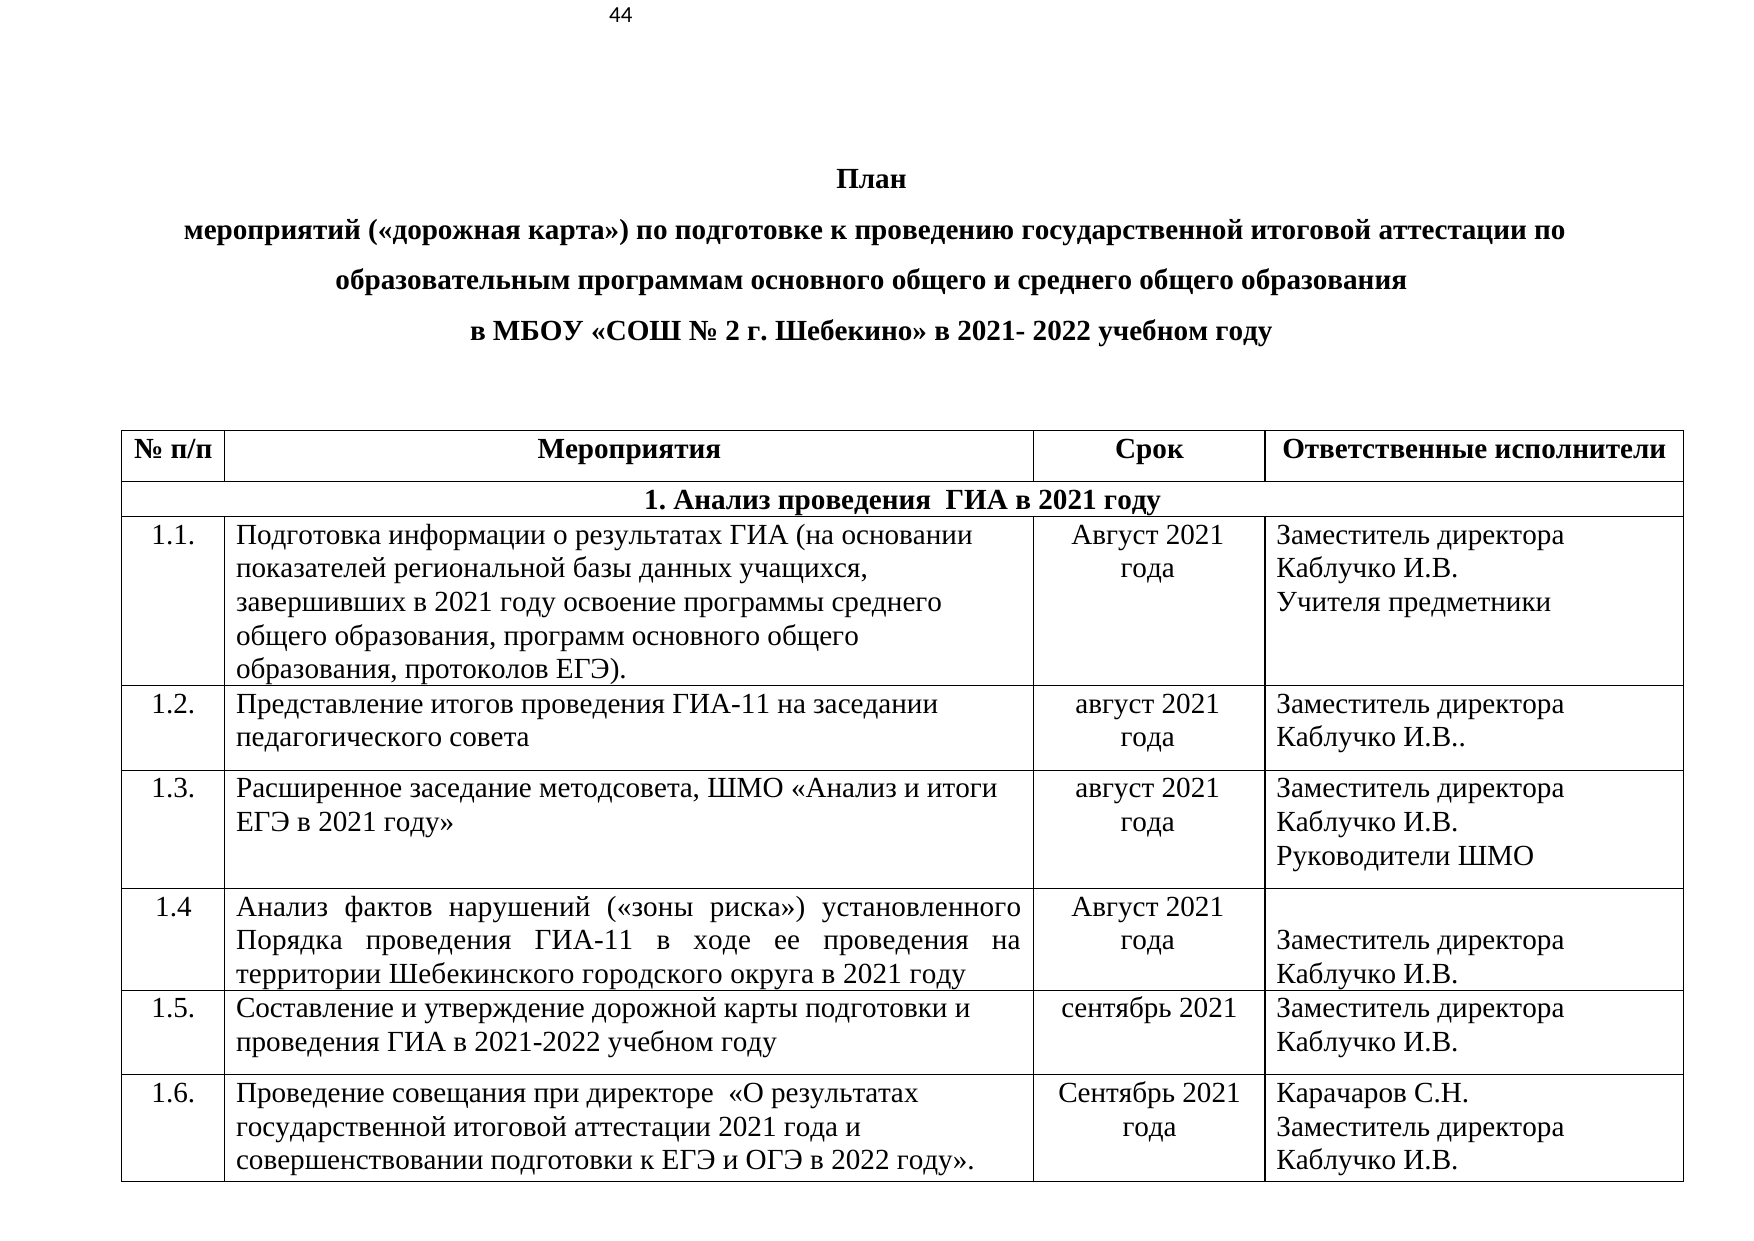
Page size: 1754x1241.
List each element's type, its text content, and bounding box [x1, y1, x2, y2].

table_cell Август 2021 года [1034, 889, 1264, 989]
table_cell 1.2. [122, 686, 224, 769]
table_header Ответственные исполнители [1266, 431, 1683, 481]
table_cell август 2021 года [1034, 686, 1264, 769]
table_cell 1.5. [122, 991, 224, 1074]
table_cell Заместитель директора Каблучко И.В.. [1266, 686, 1683, 769]
text мероприятий («дорожная карта») по подготовке к проведению государственной итоговой аттестации по образовательным программам основного общего и среднего общего образования [133, 212, 1609, 296]
table_cell Август 2021 года [1034, 517, 1264, 685]
table_cell сентябрь 2021 [1034, 991, 1264, 1074]
table_cell август 2021 года [1034, 771, 1264, 888]
table_cell Заместитель директора Каблучко И.В. Учителя предметники [1266, 517, 1683, 685]
table_cell Подготовка информации о результатах ГИА (на основании показателей региональной базы данных учащихся, завершивших в 2021 году освоение программы среднего общего образования, программ основного общего образования, протоколов ЕГЭ). [225, 517, 1033, 685]
table_cell Проведение совещания при директоре «О результатах государственной итоговой аттестации 2021 года и совершенствовании подготовки к ЕГЭ и ОГЭ в 2022 году». [225, 1075, 1033, 1181]
table_cell 1.6. [122, 1075, 224, 1181]
table_cell 1.1. [122, 517, 224, 685]
table_header № п/п [122, 431, 224, 481]
table_cell Составление и утверждение дорожной карты подготовки и проведения ГИА в 2021-2022 учебном году [225, 991, 1033, 1074]
table_cell 1.4 [122, 889, 224, 989]
table_cell Заместитель директора Каблучко И.В. Руководители ШМО [1266, 771, 1683, 888]
table_cell 1.3. [122, 771, 224, 888]
table_cell Анализ фактов нарушений («зоны риска») установленного Порядка проведения ГИА-11 в ходе ее проведения на территории Шебекинского городского округа в 2021 году [225, 889, 1033, 989]
table_cell Расширенное заседание методсовета, ШМО «Анализ и итоги ЕГЭ в 2021 году» [225, 771, 1033, 888]
table_cell Сентябрь 2021 года [1034, 1075, 1264, 1181]
table_cell Заместитель директора Каблучко И.В. [1266, 991, 1683, 1074]
table_cell Заместитель директора Каблучко И.В. [1266, 889, 1683, 989]
text в МБОУ «СОШ № 2 г. Шебекино» в 2021- 2022 учебном году [133, 313, 1609, 346]
table_cell 1. Анализ проведения ГИА в 2021 году [122, 482, 1683, 516]
table_header Мероприятия [225, 431, 1033, 481]
text План [133, 162, 1609, 195]
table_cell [1266, 1075, 1683, 1181]
table_header Срок [1034, 431, 1264, 481]
table_cell Представление итогов проведения ГИА-11 на заседании педагогического совета [225, 686, 1033, 769]
